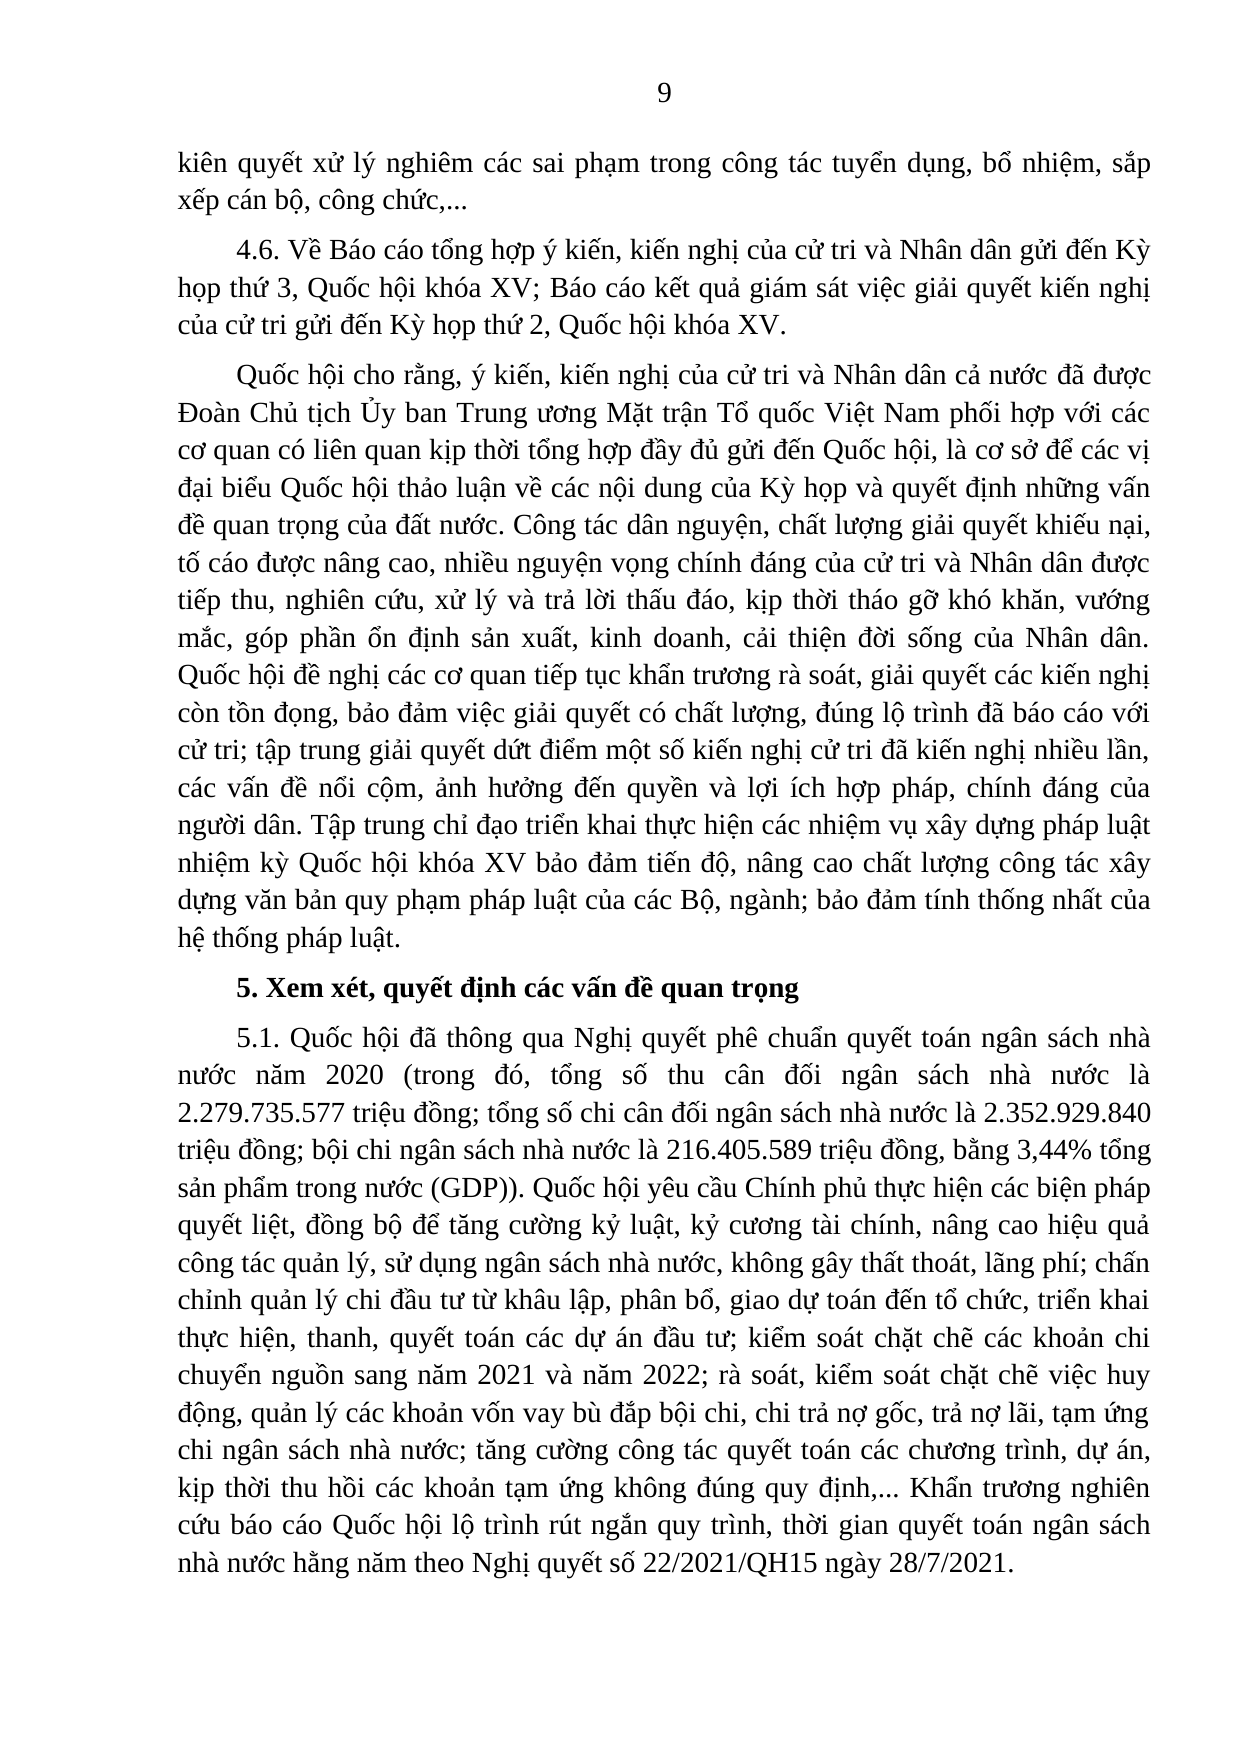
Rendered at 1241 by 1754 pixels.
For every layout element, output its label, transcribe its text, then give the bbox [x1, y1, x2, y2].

text Quốc hội cho rằng, ý kiến, kiến nghị của cử tri và Nhân dân cả nước đã được Đoàn Chủ tịch Ủy ban Trung ương Mặt trận Tổ quốc Việt Nam phối hợp với các cơ quan có liên quan kịp thời tổng hợp đầy đủ gửi đến Quốc hội, là cơ sở để các vị đại biểu Quốc hội thảo luận về các nội dung của Kỳ họp và quyết định những vấn đề quan trọng của đất nước. Công tác dân nguyện, chất lượng giải quyết khiếu nại, tố cáo được nâng cao, nhiều nguyện vọng chính đáng của cử tri và Nhân dân được tiếp thu, nghiên cứu, xử lý và trả lời thấu đáo, kịp thời tháo gỡ khó khăn, vướng mắc, góp phần ổn định sản xuất, kinh doanh, cải thiện đời sống của Nhân dân. Quốc hội đề nghị các cơ quan tiếp tục khẩn trương rà soát, giải quyết các kiến nghị còn tồn đọng, bảo đảm việc giải quyết có chất lượng, đúng lộ trình đã báo cáo với cử tri; tập trung giải quyết dứt điểm một số kiến nghị cử tri đã kiến nghị nhiều lần, các vấn đề nổi cộm, ảnh hưởng đến quyền và lợi ích hợp pháp, chính đáng của người dân. Tập trung chỉ đạo triển khai thực hiện các nhiệm vụ xây dựng pháp luật nhiệm kỳ Quốc hội khóa XV bảo đảm tiến độ, nâng cao chất lượng công tác xây dựng văn bản quy phạm pháp luật của các Bộ, ngành; bảo đảm tính thống nhất của hệ thống pháp luật. [177, 354, 1152, 954]
text 4.6. Về Báo cáo tổng hợp ý kiến, kiến nghị của cử tri và Nhân dân gửi đến Kỳ họp thứ 3, Quốc hội khóa XV; Báo cáo kết quả giám sát việc giải quyết kiến nghị của cử tri gửi đến Kỳ họp thứ 2, Quốc hội khóa XV. [177, 229, 1152, 342]
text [177, 142, 1152, 217]
text 5.1. Quốc hội đã thông qua Nghị quyết phê chuẩn quyết toán ngân sách nhà nước năm 2020 (trong đó, tổng số thu cân đối ngân sách nhà nước là 2.279.735.577 triệu đồng; tổng số chi cân đối ngân sách nhà nước là 2.352.929.840 triệu đồng; bội chi ngân sách nhà nước là 216.405.589 triệu đồng, bằng 3,44% tổng sản phẩm trong nước (GDP)). Quốc hội yêu cầu Chính phủ thực hiện các biện pháp quyết liệt, đồng bộ để tăng cường kỷ luật, kỷ cương tài chính, nâng cao hiệu quả công tác quản lý, sử dụng ngân sách nhà nước, không gây thất thoát, lãng phí; chấn chỉnh quản lý chi đầu tư từ khâu lập, phân bổ, giao dự toán đến tổ chức, triển khai thực hiện, thanh, quyết toán các dự án đầu tư; kiểm soát chặt chẽ các khoản chi chuyển nguồn sang năm 2021 và năm 2022; rà soát, kiểm soát chặt chẽ việc huy động, quản lý các khoản vốn vay bù đắp bội chi, chi trả nợ gốc, trả nợ lãi, tạm ứng chi ngân sách nhà nước; tăng cường công tác quyết toán các chương trình, dự án, kịp thời thu hồi các khoản tạm ứng không đúng quy định,... Khẩn trương nghiên cứu báo cáo Quốc hội lộ trình rút ngắn quy trình, thời gian quyết toán ngân sách nhà nước hằng năm theo Nghị quyết số 22/2021/QH15 ngày 28/7/2021. [177, 1017, 1152, 1579]
text 5. Xem xét, quyết định các vấn đề quan trọng [177, 967, 1152, 1004]
